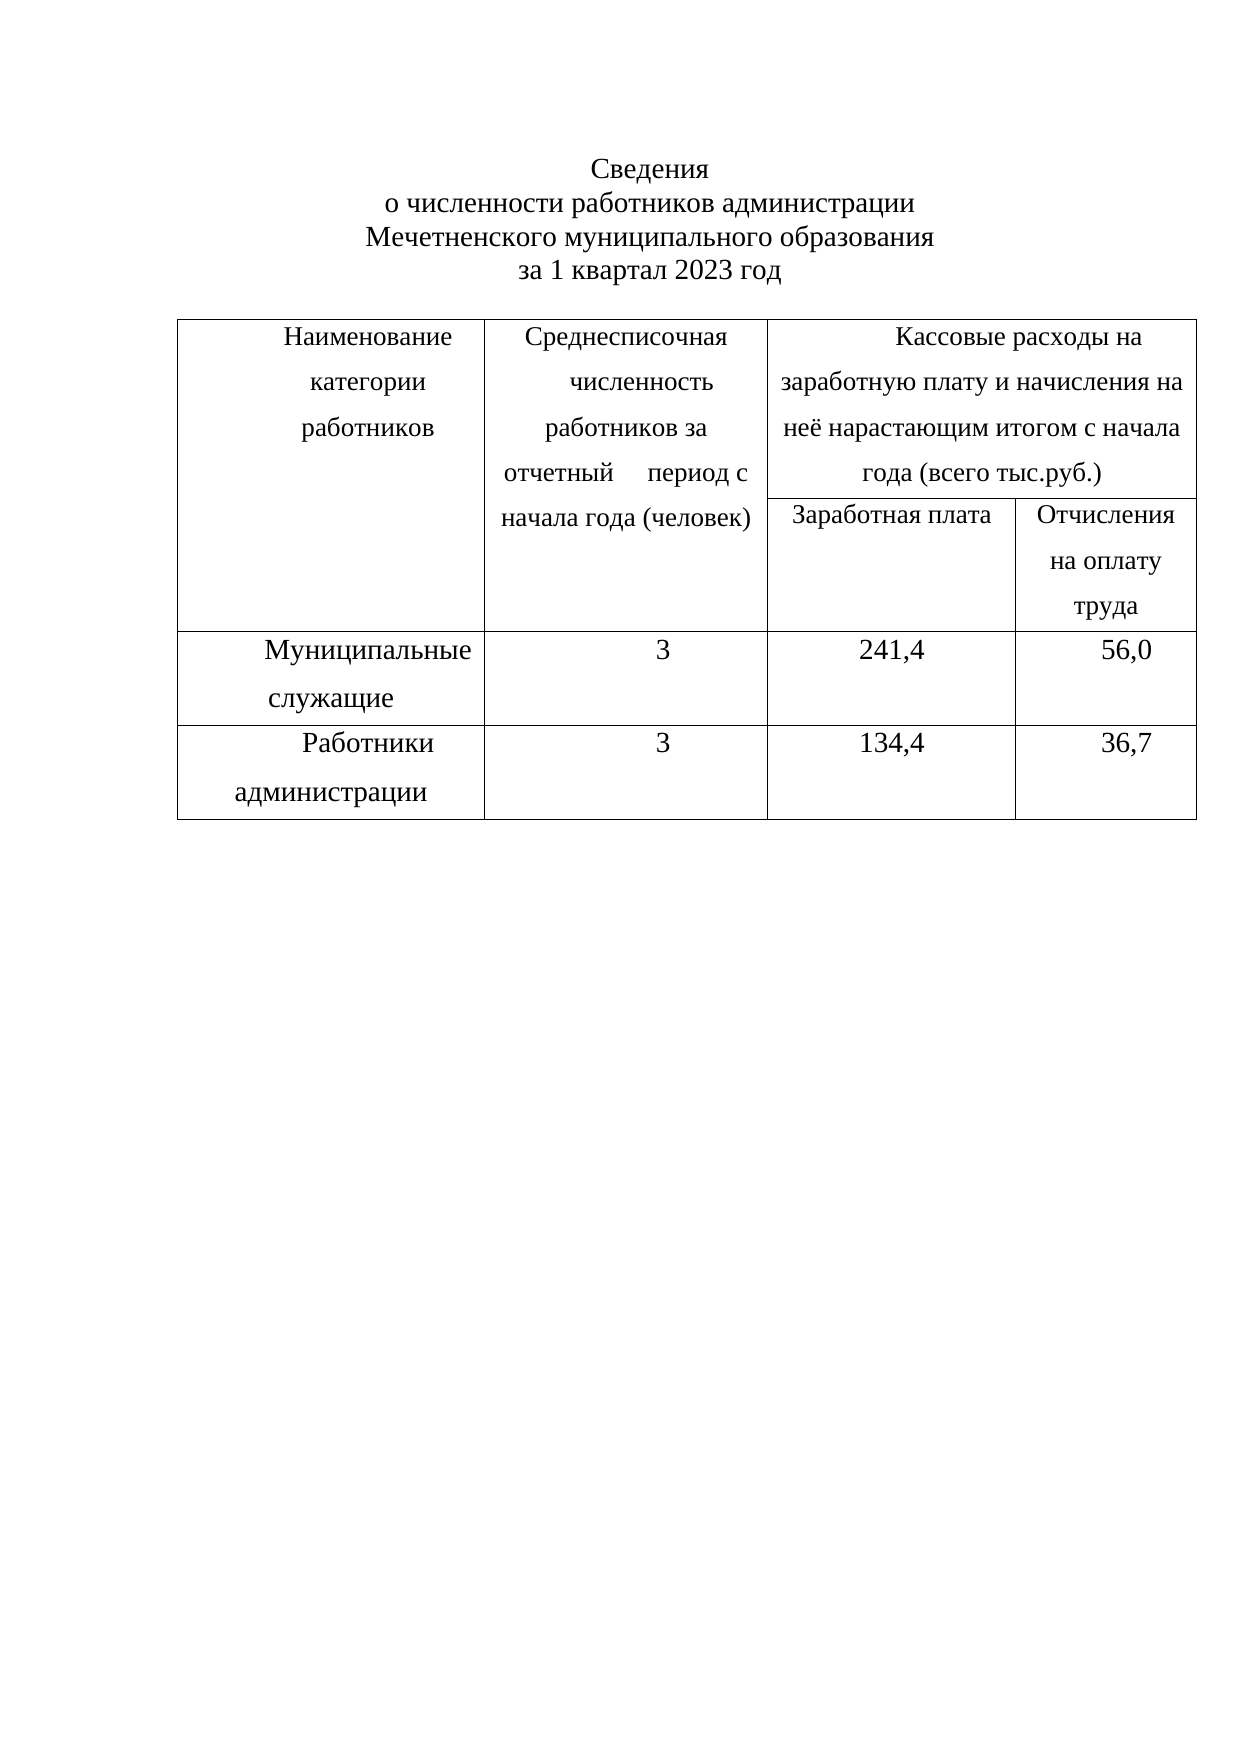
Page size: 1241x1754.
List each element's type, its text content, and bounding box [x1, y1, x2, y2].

table_cell 36,7 [1016, 726, 1196, 818]
table_cell Муниципальные служащие [178, 632, 484, 724]
table_cell Заработная плата [768, 499, 1015, 631]
table_cell Отчисления на оплату труда [1016, 499, 1196, 631]
table_cell 241,4 [768, 632, 1015, 724]
text Сведения [177, 152, 1122, 185]
table_cell Работники администрации [178, 726, 484, 818]
text о численности работников администрации [177, 185, 1122, 219]
table_cell 134,4 [768, 726, 1015, 818]
table_header Кассовые расходы на заработную плату и начисления на неё нарастающим итогом с начала года (всего тыс.руб.) [768, 320, 1196, 498]
table_cell 56,0 [1016, 632, 1196, 724]
table_header Наименование категории работников [178, 320, 484, 631]
table_header Среднесписочная численность работников за отчетный период с начала года (человек) [485, 320, 767, 631]
text за 1 квартал 2023 год [177, 252, 1122, 286]
text Мечетненского муниципального образования [177, 219, 1122, 252]
table_cell 3 [485, 632, 767, 724]
table_cell 3 [485, 726, 767, 818]
